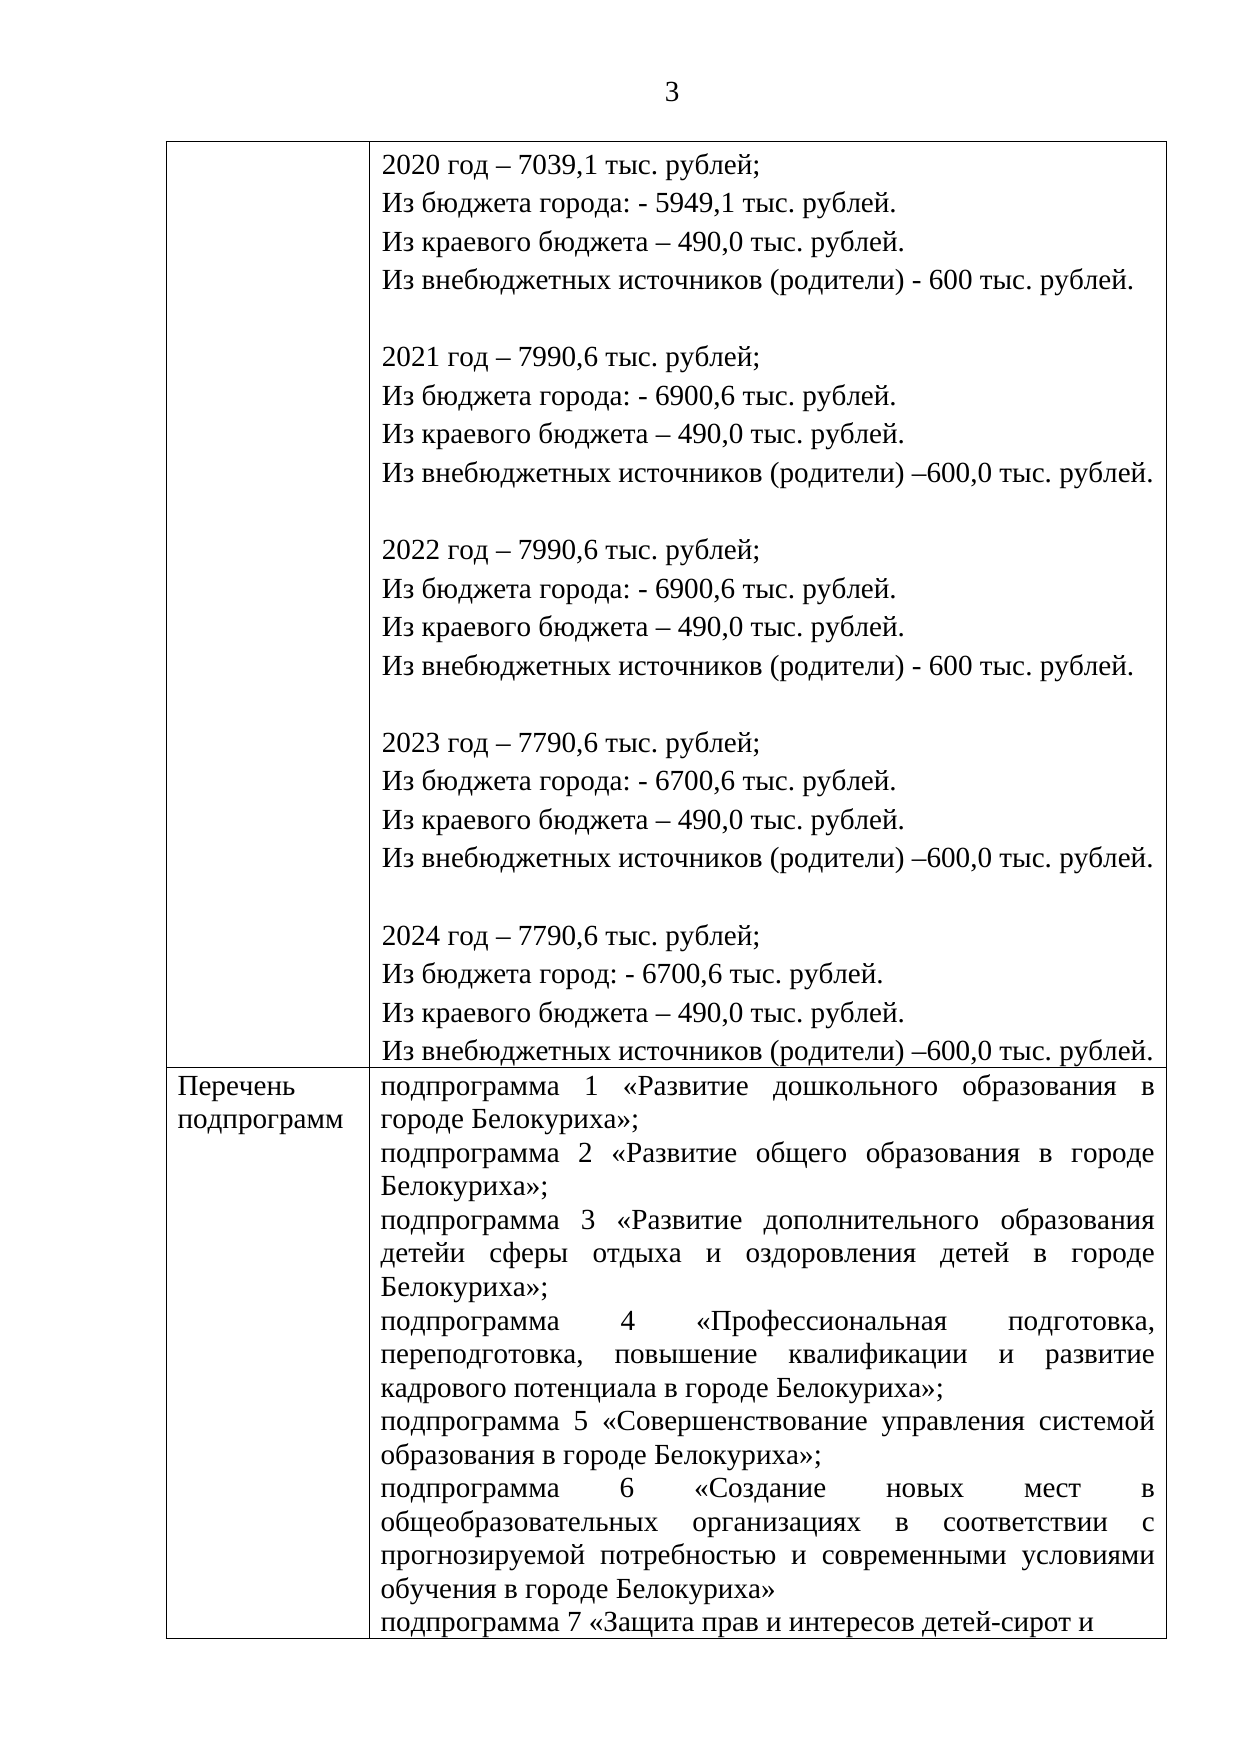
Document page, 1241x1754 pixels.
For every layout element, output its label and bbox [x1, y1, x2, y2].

table_cell [167, 1068, 369, 1638]
table_cell [370, 142, 1166, 1067]
table_cell [370, 1068, 1166, 1638]
table_cell [167, 142, 369, 1067]
